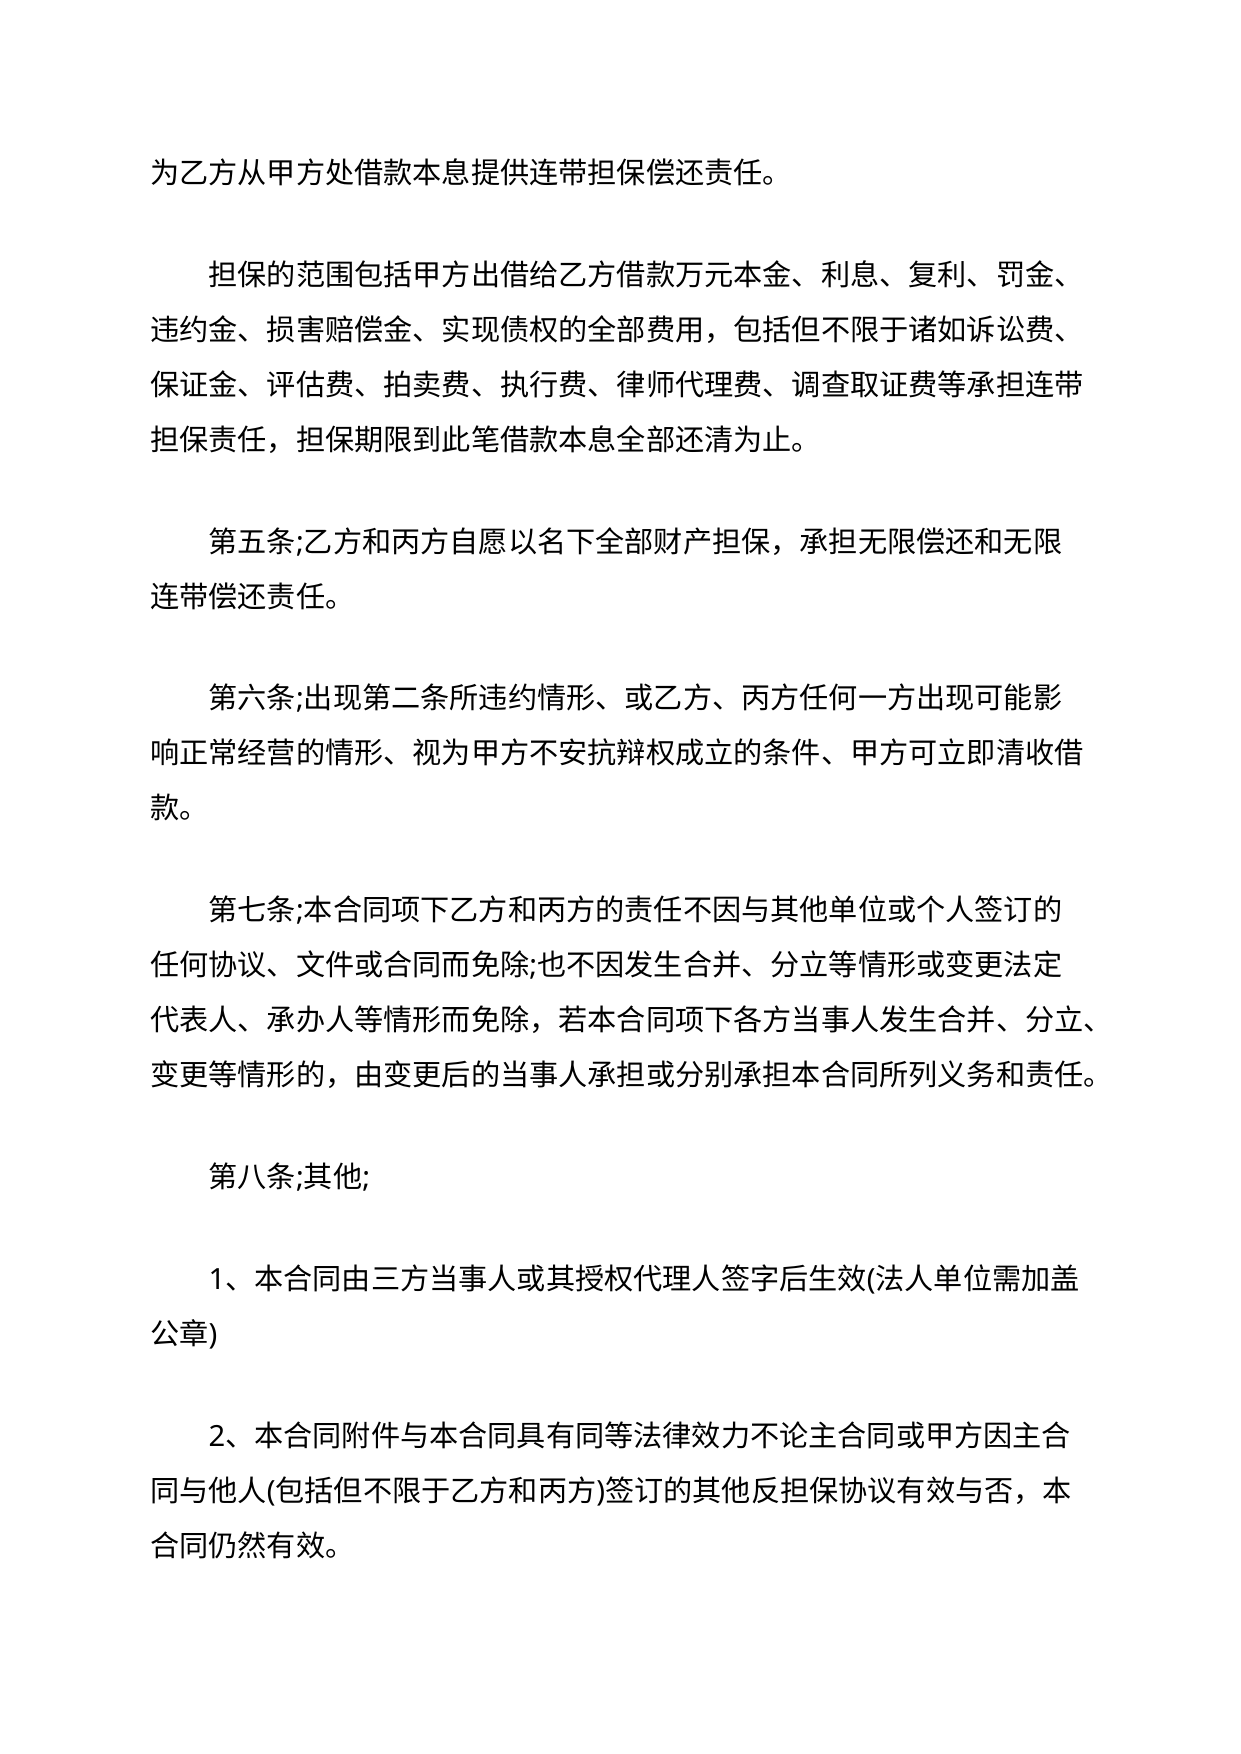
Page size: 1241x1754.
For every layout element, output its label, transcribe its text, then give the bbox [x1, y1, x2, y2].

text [150, 150, 1090, 192]
text 第五条;乙方和丙方自愿以名下全部财产担保，承担无限偿还和无限连带偿还责任。 [150, 518, 1090, 616]
text 第六条;出现第二条所违约情形、或乙方、丙方任何一方出现可能影响正常经营的情形、视为甲方不安抗辩权成立的条件、甲方可立即清收借款。 [150, 675, 1090, 827]
text 第七条;本合同项下乙方和丙方的责任不因与其他单位或个人签订的任何协议、文件或合同而免除;也不因发生合并、分立等情形或变更法定代表人、承办人等情形而免除，若本合同项下各方当事人发生合并、分立、变更等情形的，由变更后的当事人承担或分别承担本合同所列义务和责任。 [150, 887, 1090, 1094]
text 担保的范围包括甲方出借给乙方借款万元本金、利息、复利、罚金、违约金、损害赔偿金、实现债权的全部费用，包括但不限于诸如诉讼费、保证金、评估费、拍卖费、执行费、律师代理费、调查取证费等承担连带担保责任，担保期限到此笔借款本息全部还清为止。 [150, 252, 1090, 459]
text 2、本合同附件与本合同具有同等法律效力不论主合同或甲方因主合同与他人(包括但不限于乙方和丙方)签订的其他反担保协议有效与否，本合同仍然有效。 [150, 1412, 1090, 1564]
text 1、本合同由三方当事人或其授权代理人签字后生效(法人单位需加盖公章) [150, 1255, 1090, 1353]
text 第八条;其他; [150, 1153, 1090, 1196]
